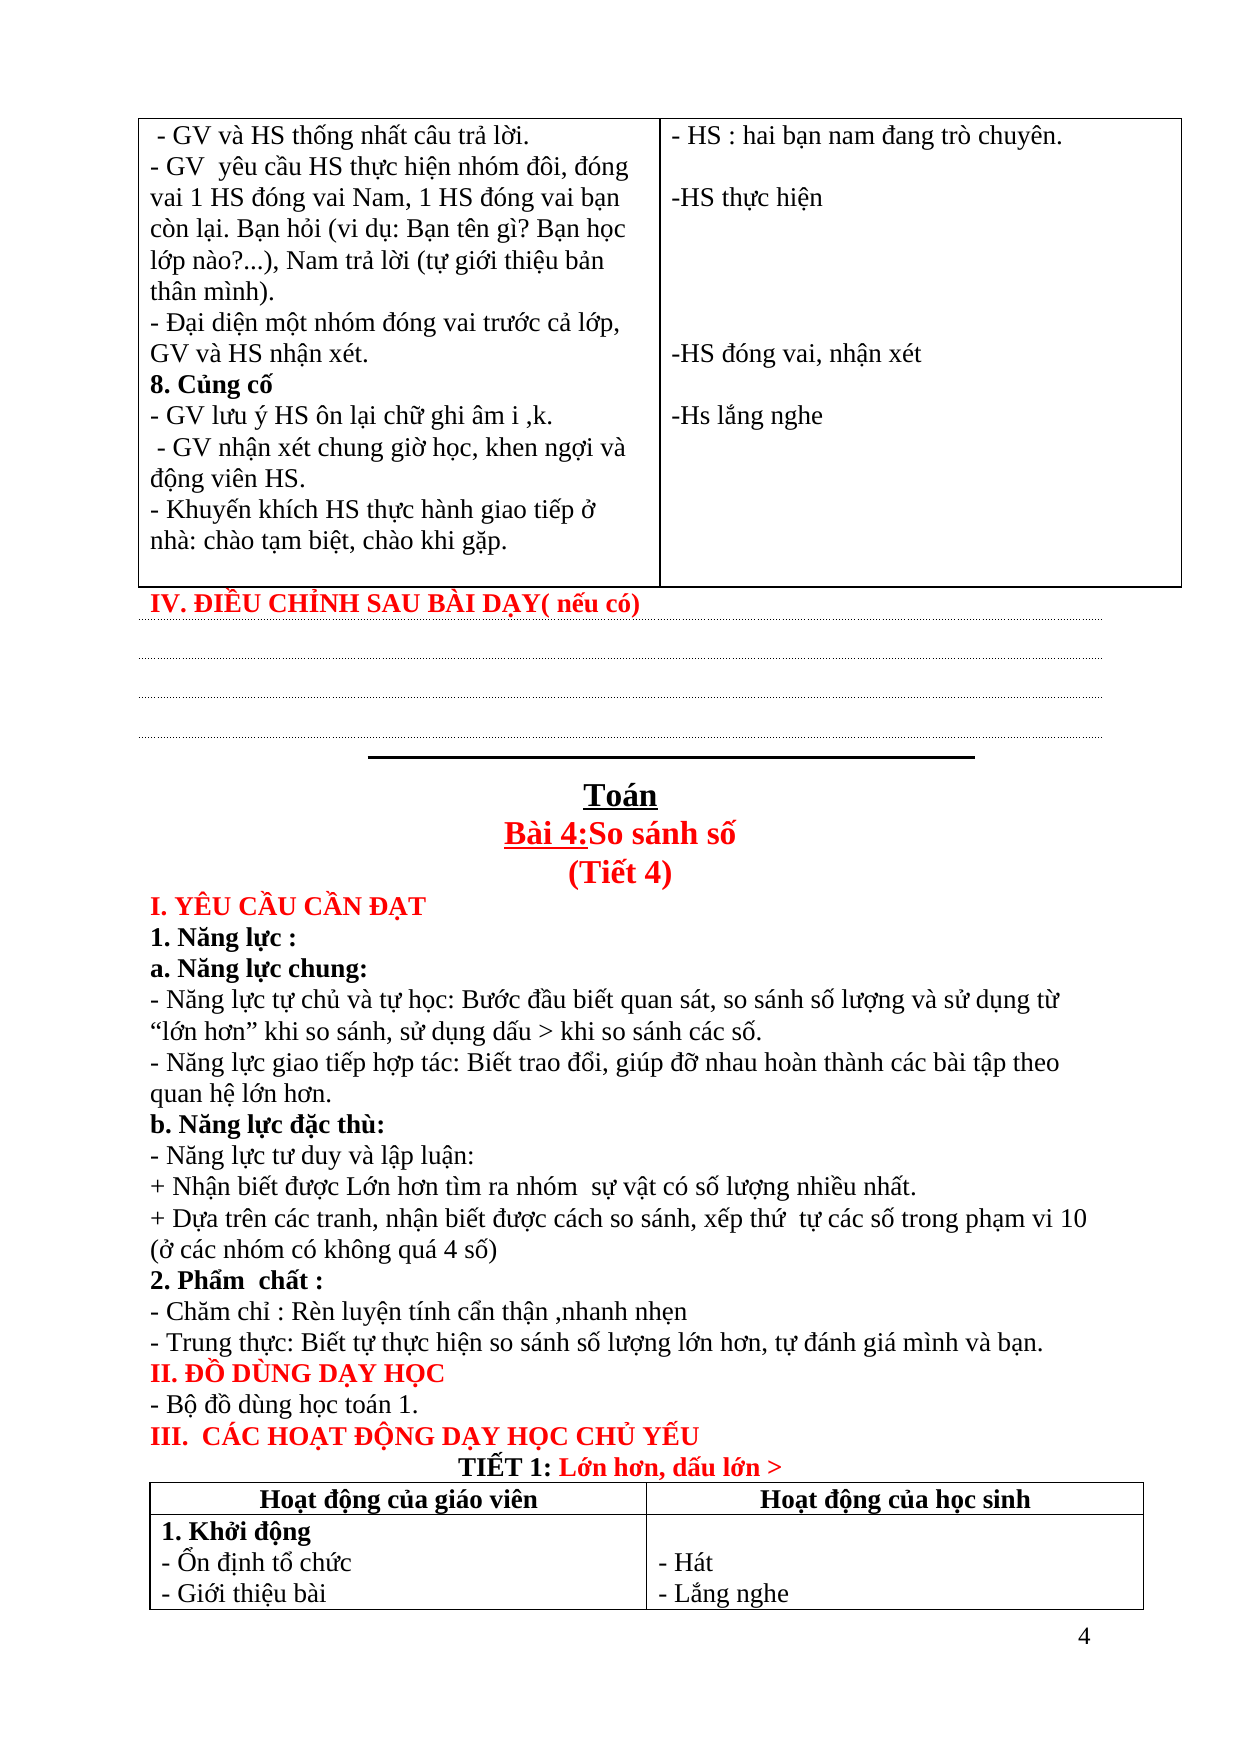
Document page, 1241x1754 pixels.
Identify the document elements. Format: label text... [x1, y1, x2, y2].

text + Nhận biết được Lớn hơn tìm ra nhóm sự vật có số lượng nhiều nhất. [150, 1171, 1090, 1202]
table_header Hoạt động của giáo viên [151, 1483, 646, 1514]
text - Năng lực tư duy và lập luận: [150, 1139, 1090, 1171]
text - Bộ đồ dùng học toán 1. [150, 1388, 1090, 1420]
text - Năng lực giao tiếp hợp tác: Biết trao đổi, giúp đỡ nhau hoàn thành các bài tập theo quan hệ lớn hơn. [150, 1046, 1090, 1108]
text Toán [150, 775, 1090, 813]
text IV. ĐIỀU CHỈNH SAU BÀI DẠY( nếu có) [150, 588, 1090, 618]
text + Dựa trên các tranh, nhận biết được cách so sánh, xếp thứ tự các số trong phạm vi 10 (ở các nhóm có không quá 4 số) [150, 1202, 1090, 1264]
text a. Năng lực chung: [150, 952, 1090, 984]
table_cell [139, 658, 1102, 697]
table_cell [151, 1515, 646, 1609]
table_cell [647, 1515, 1143, 1609]
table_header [661, 119, 1181, 586]
table_header Hoạt động của học sinh [647, 1483, 1143, 1514]
text b. Năng lực đặc thù: [150, 1108, 1090, 1139]
text - Năng lực tự chủ và tự học: Bước đầu biết quan sát, so sánh số lượng và sử dụng từ “lớn hơn” khi so sánh, sử dụng dấu > khi so sánh các số. [150, 984, 1090, 1046]
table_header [139, 119, 659, 586]
text Bài 4:So sánh số [150, 813, 1090, 852]
text - Trung thực: Biết tự thực hiện so sánh số lượng lớn hơn, tự đánh giá mình và bạn. [150, 1326, 1090, 1357]
table_cell [139, 697, 1102, 737]
table_header [139, 619, 1102, 658]
text TIẾT 1: Lớn hơn, dấu lớn > [150, 1451, 1090, 1482]
text 2. Phẩm chất : [150, 1264, 1090, 1295]
text II. ĐỒ DÙNG DẠY HỌC [150, 1357, 1090, 1388]
text (Tiết 4) [150, 852, 1090, 890]
text 1. Năng lực : [150, 921, 1090, 952]
text I. YÊU CẦU CẦN ĐẠT [150, 890, 1090, 921]
text - Chăm chỉ : Rèn luyện tính cẩn thận ,nhanh nhẹn [150, 1295, 1090, 1326]
text III. CÁC HOẠT ĐỘNG DẠY HỌC CHỦ YẾU [150, 1420, 1090, 1451]
